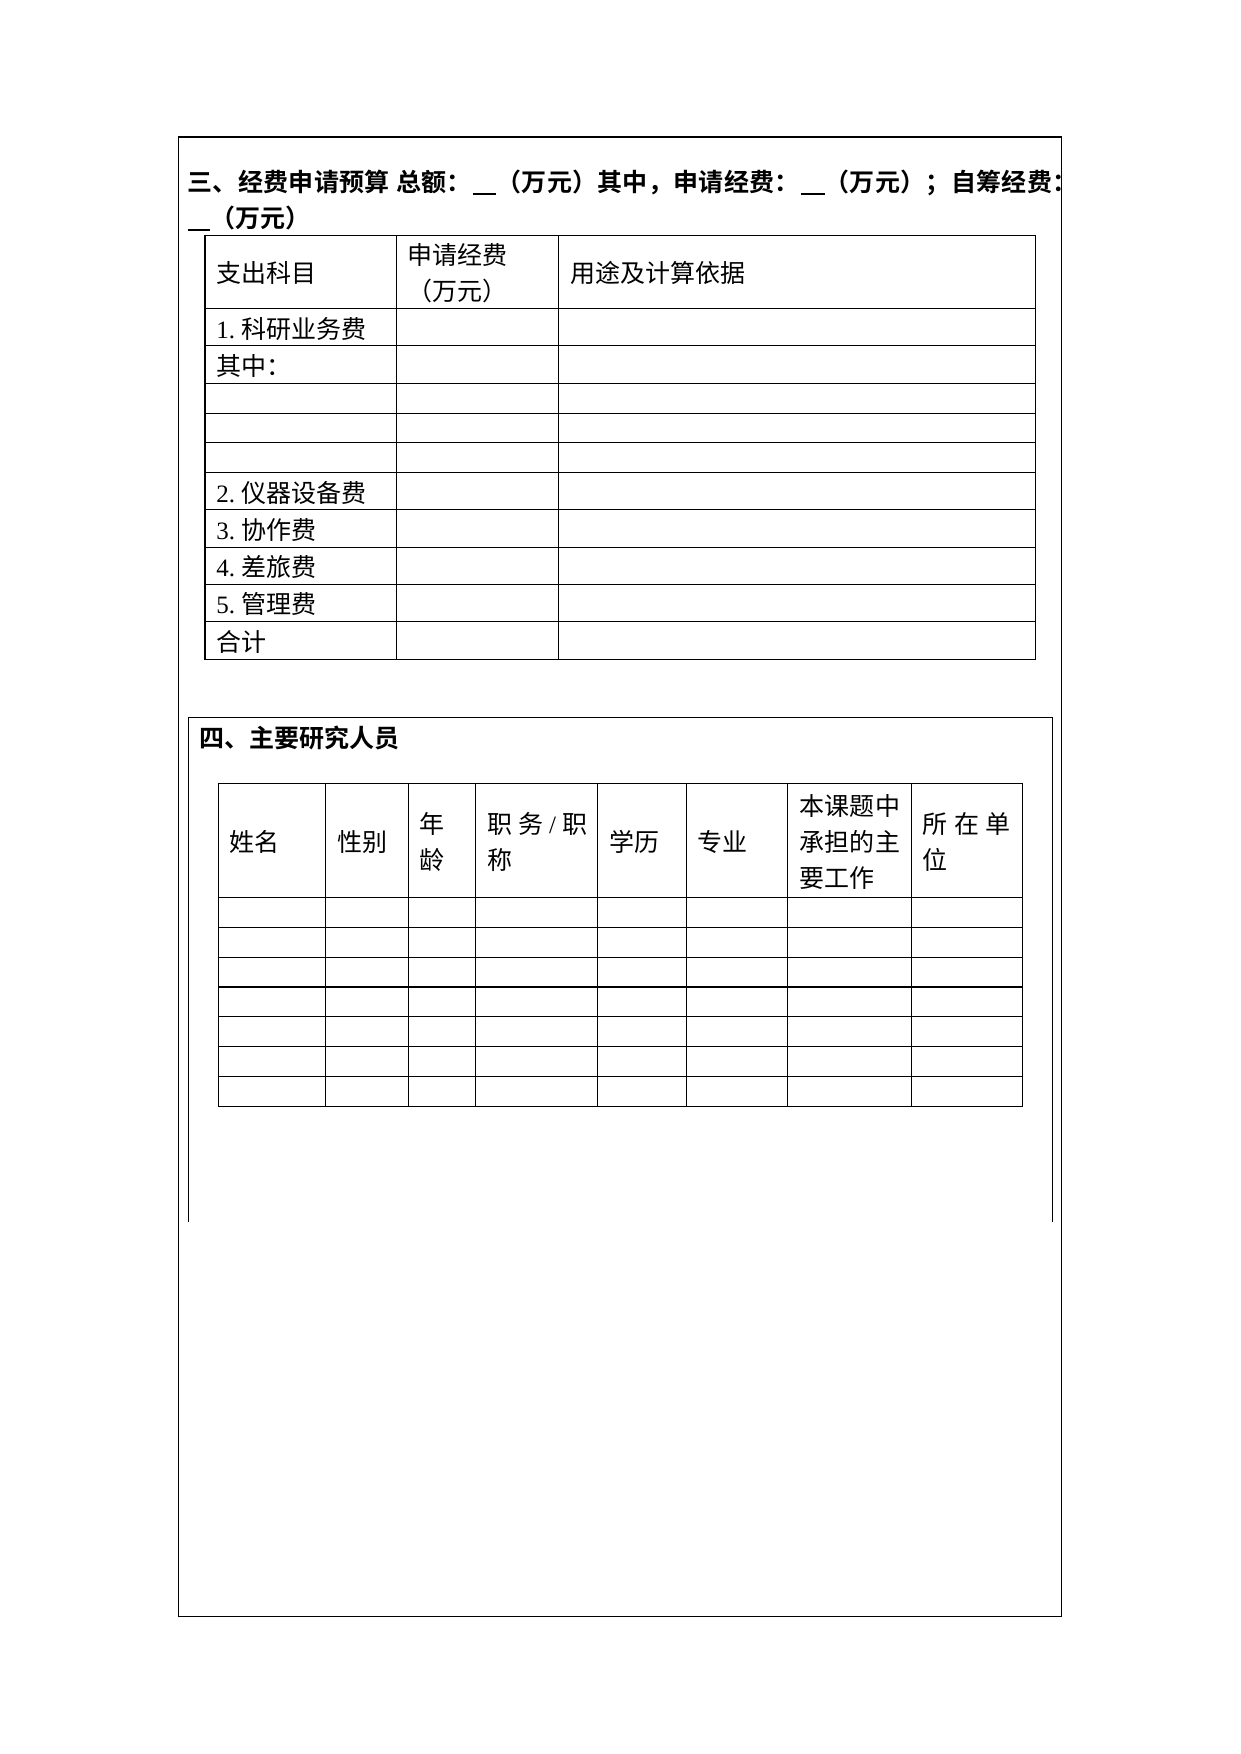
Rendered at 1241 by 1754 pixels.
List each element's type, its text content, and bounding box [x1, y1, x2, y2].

table_cell [397, 585, 558, 621]
table_cell [559, 346, 1035, 383]
table_cell [559, 585, 1035, 621]
table_cell [397, 309, 558, 345]
table_cell [559, 548, 1035, 584]
table_header 用途及计算依据 [559, 236, 1035, 308]
table_cell [206, 414, 396, 442]
table_cell [397, 473, 558, 509]
table_cell 5. 管理费 [206, 585, 396, 621]
table_cell 合计 [206, 622, 396, 658]
table_cell [397, 384, 558, 412]
table_cell [559, 473, 1035, 509]
table_header 申请经费 （万元） [397, 236, 558, 308]
table_cell 4. 差旅费 [206, 548, 396, 584]
text 三、经费申请预算 总额： （万元）其中，申请经费： （万元）；自筹经费： （万元） [187, 162, 1053, 234]
table_cell 2. 仪器设备费 [206, 473, 396, 509]
table_cell [206, 443, 396, 472]
table_cell [397, 622, 558, 658]
table_cell 其中： [206, 346, 396, 383]
table_cell [559, 414, 1035, 442]
table_cell [559, 309, 1035, 345]
table_cell [559, 384, 1035, 412]
table_cell [559, 443, 1035, 472]
table_cell 1. 科研业务费 [206, 309, 396, 345]
table_cell 3. 协作费 [206, 510, 396, 547]
table_cell [206, 384, 396, 412]
table_cell [397, 548, 558, 584]
table_cell [559, 622, 1035, 658]
table_cell [397, 346, 558, 383]
table_cell [559, 510, 1035, 547]
table_header 四、主要研究人员 [189, 718, 1052, 1222]
table_header 支出科目 [206, 236, 396, 308]
table_cell [397, 510, 558, 547]
table_cell [397, 414, 558, 442]
table_cell [397, 443, 558, 472]
